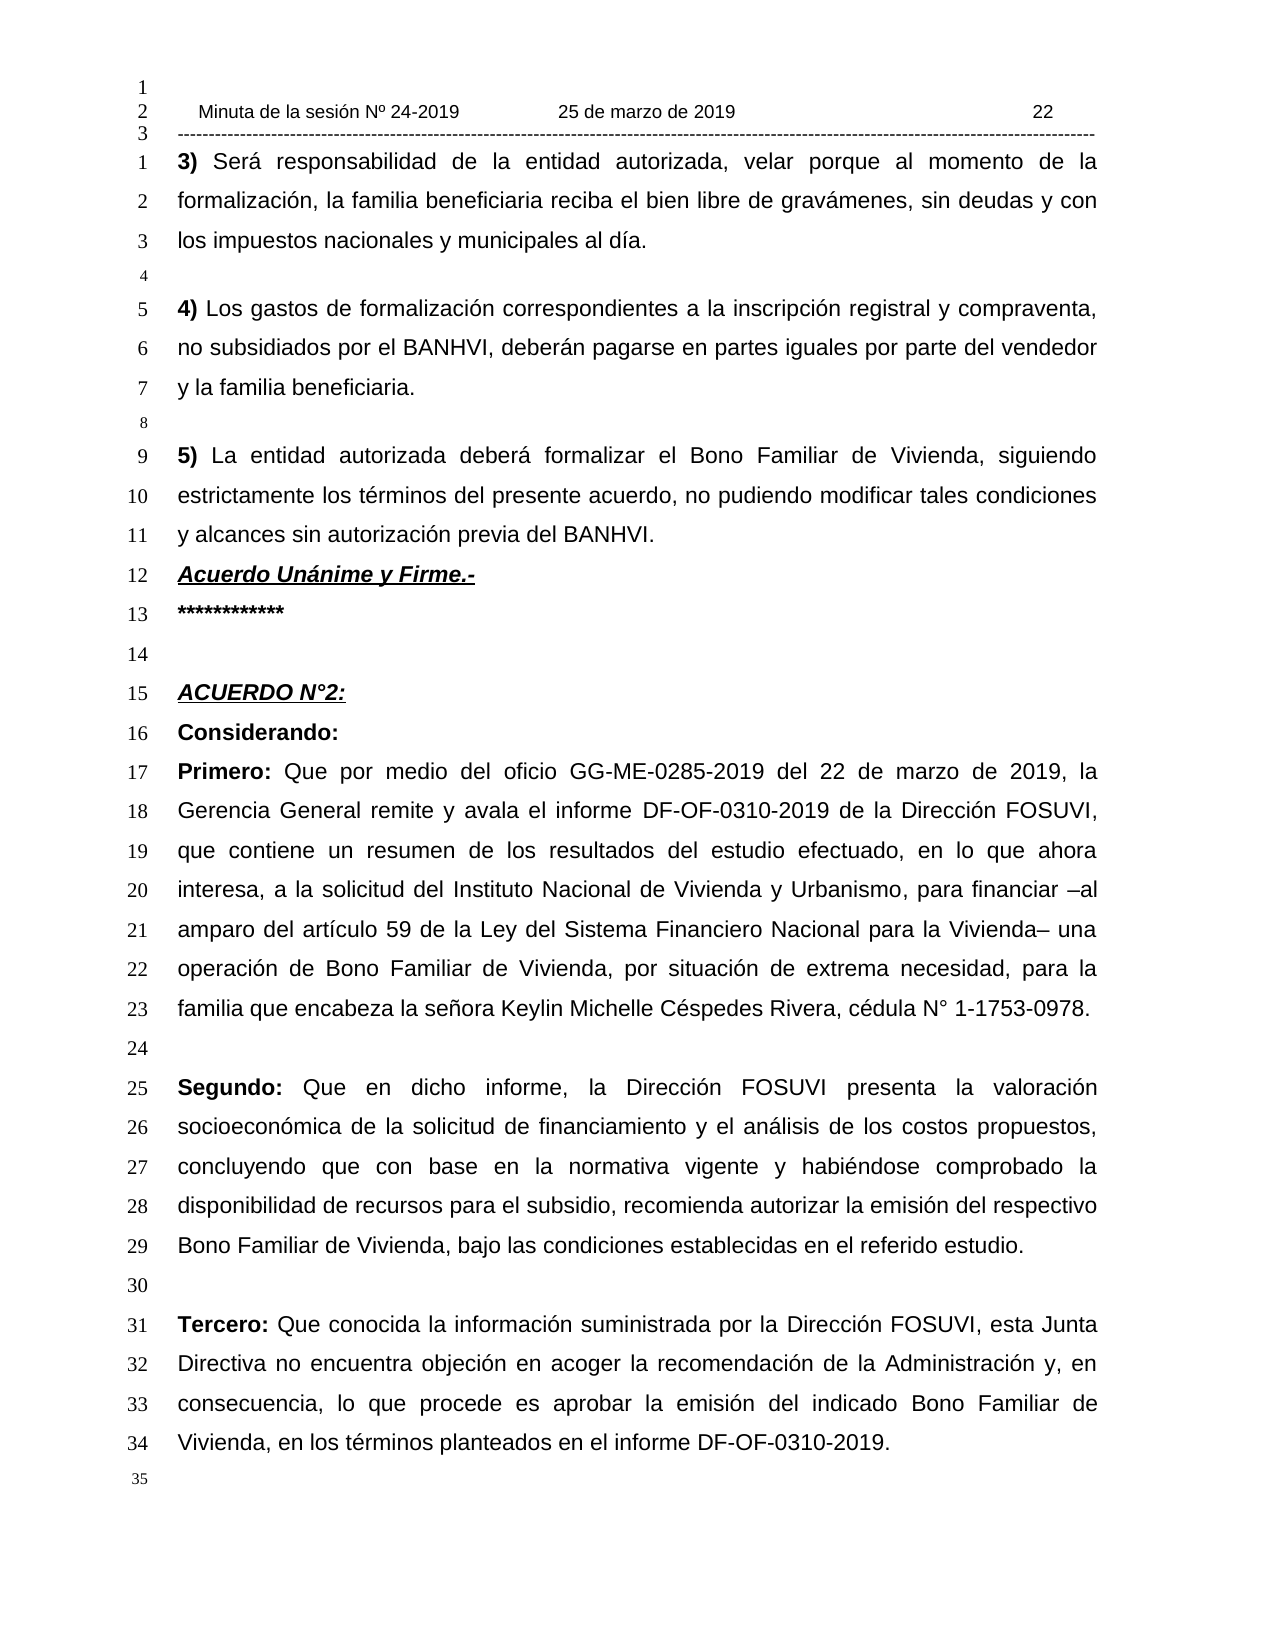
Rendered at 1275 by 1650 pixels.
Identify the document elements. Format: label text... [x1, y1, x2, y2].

subtitle Acuerdo Unánime y Firme.- [177, 561, 1098, 587]
text Considerando: [177, 718, 1098, 745]
subtitle ACUERDO N°2: [177, 679, 1098, 705]
text 5) La entidad autorizada deberá formalizar el Bono Familiar de Vivienda, siguiendo estrictamente los términos del presente acuerdo, no pudiendo modificar tales condiciones y alcances sin autorización previa del BANHVI. [177, 442, 1098, 547]
text 4) Los gastos de formalización correspondientes a la inscripción registral y compraventa, no subsidiados por el BANHVI, deberán pagarse en partes iguales por parte del vendedor y la familia beneficiaria. [177, 295, 1098, 400]
text Tercero: Que conocida la información suministrada por la Dirección FOSUVI, esta Junta Directiva no encuentra objeción en acoger la recomendación de la Administración y, en consecuencia, lo que procede es aprobar la emisión del indicado Bono Familiar de Vivienda, en los términos planteados en el informe DF-OF-0310-2019. [177, 1311, 1098, 1455]
text 3) Será responsabilidad de la entidad autorizada, velar porque al momento de la formalización, la familia beneficiaria reciba el bien libre de gravámenes, sin deudas y con los impuestos nacionales y municipales al día. [177, 148, 1098, 253]
text ************ [177, 600, 1098, 626]
text Primero: Que por medio del oficio GG-ME-0285-2019 del 22 de marzo de 2019, la Gerencia General remite y avala el informe DF-OF-0310-2019 de la Dirección FOSUVI, que contiene un resumen de los resultados del estudio efectuado, en lo que ahora interesa, a la solicitud del Instituto Nacional de Vivienda y Urbanismo, para financiar –al amparo del artículo 59 de la Ley del Sistema Financiero Nacional para la Vivienda– una operación de Bono Familiar de Vivienda, por situación de extrema necesidad, para la familia que encabeza la señora Keylin Michelle Céspedes Rivera, cédula N° 1-1753-0978. [177, 758, 1098, 1021]
text Segundo: Que en dicho informe, la Dirección FOSUVI presenta la valoración socioeconómica de la solicitud de financiamiento y el análisis de los costos propuestos, concluyendo que con base en la normativa vigente y habiéndose comprobado la disponibilidad de recursos para el subsidio, recomienda autorizar la emisión del respectivo Bono Familiar de Vivienda, bajo las condiciones establecidas en el referido estudio. [177, 1074, 1098, 1258]
